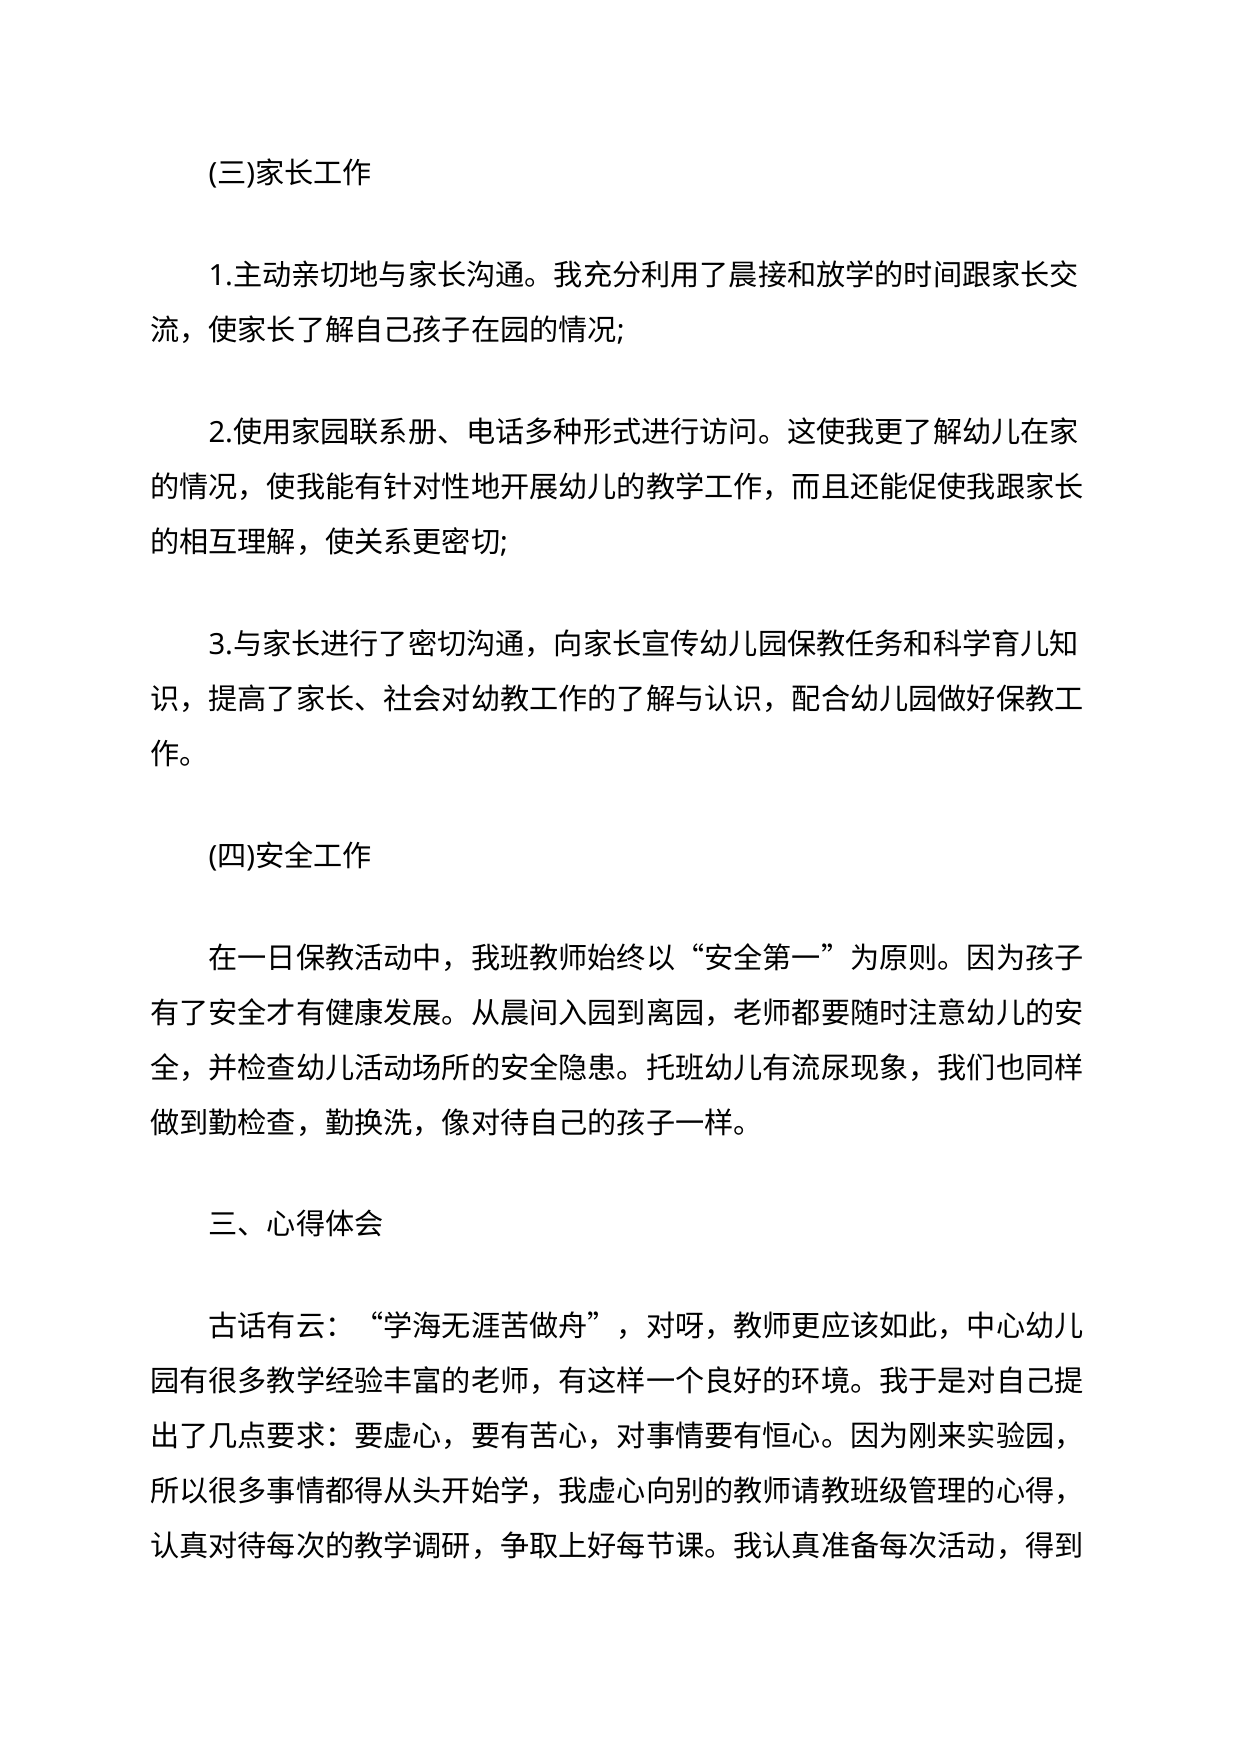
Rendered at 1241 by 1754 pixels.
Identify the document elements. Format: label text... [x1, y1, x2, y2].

text (三)家长工作 [150, 150, 1090, 192]
text 2.使用家园联系册、电话多种形式进行访问。这使我更了解幼儿在家的情况，使我能有针对性地开展幼儿的教学工作，而且还能促使我跟家长的相互理解，使关系更密切; [150, 409, 1090, 561]
text 3.与家长进行了密切沟通，向家长宣传幼儿园保教任务和科学育儿知识，提高了家长、社会对幼教工作的了解与认识，配合幼儿园做好保教工作。 [150, 621, 1090, 773]
text (四)安全工作 [150, 832, 1090, 875]
text 在一日保教活动中，我班教师始终以“安全第一”为原则。因为孩子有了安全才有健康发展。从晨间入园到离园，老师都要随时注意幼儿的安全，并检查幼儿活动场所的安全隐患。托班幼儿有流尿现象，我们也同样做到勤检查，勤换洗，像对待自己的孩子一样。 [150, 934, 1090, 1141]
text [150, 1303, 1090, 1564]
text 1.主动亲切地与家长沟通。我充分利用了晨接和放学的时间跟家长交流，使家长了解自己孩子在园的情况; [150, 252, 1090, 349]
text 三、心得体会 [150, 1201, 1090, 1243]
